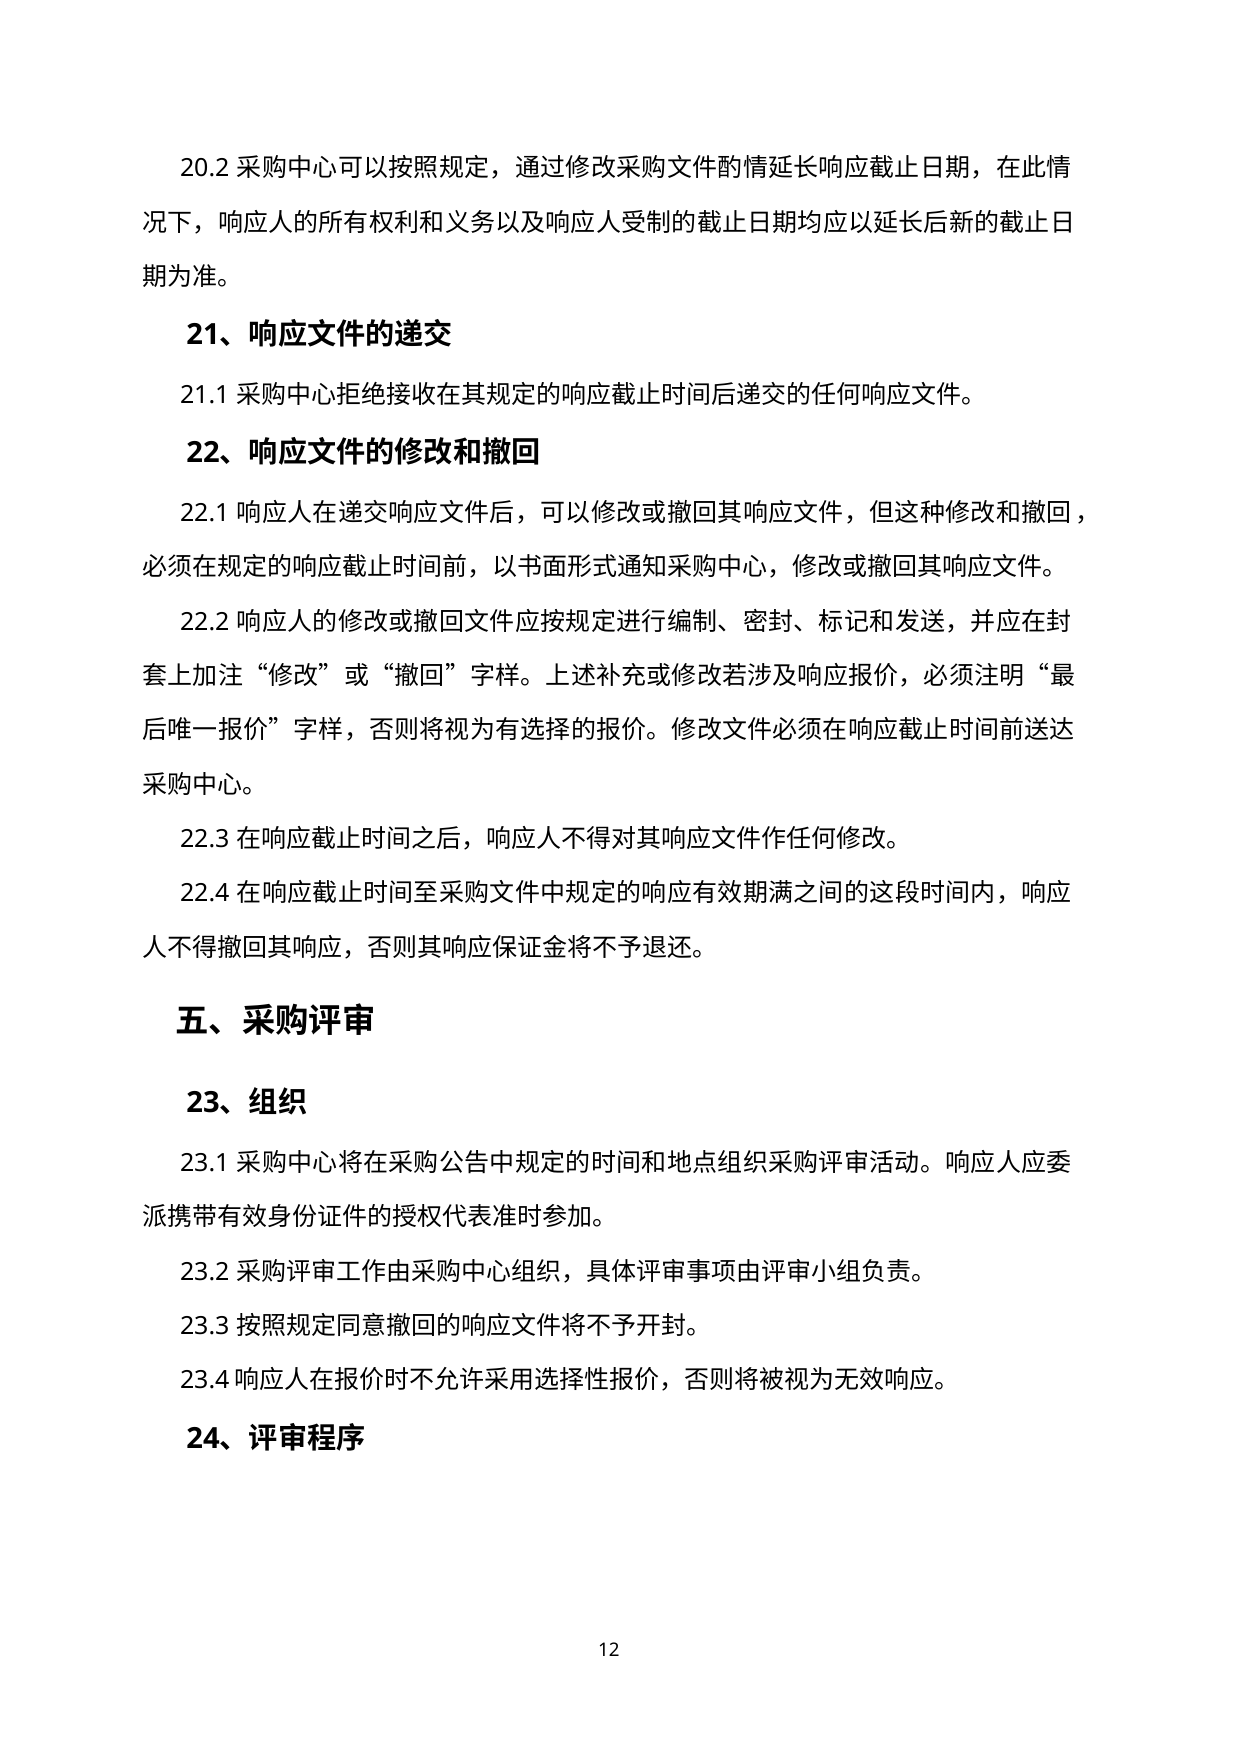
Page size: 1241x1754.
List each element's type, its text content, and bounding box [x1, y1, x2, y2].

text 22.2 响应人的修改或撤回文件应按规定进行编制、密封、标记和发送，并应在封套上加注“修改”或“撤回”字样。上述补充或修改若涉及响应报价，必须注明“最后唯一报价”字样，否则将视为有选择的报价。修改文件必须在响应截止时间前送达采购中心。 [142, 601, 1075, 800]
text 22.4 在响应截止时间至采购文件中规定的响应有效期满之间的这段时间内，响应人不得撤回其响应，否则其响应保证金将不予退还。 [142, 873, 1075, 963]
text 23.1 采购中心将在采购公告中规定的时间和地点组织采购评审活动。响应人应委派携带有效身份证件的授权代表准时参加。 [142, 1142, 1075, 1233]
text 23.4响应人在报价时不允许采用选择性报价，否则将被视为无效响应。 [142, 1360, 1075, 1396]
text 23.2 采购评审工作由采购中心组织，具体评审事项由评审小组负责。 [142, 1251, 1075, 1287]
text 22.1 响应人在递交响应文件后，可以修改或撤回其响应文件，但这种修改和撤回，必须在规定的响应截止时间前，以书面形式通知采购中心，修改或撤回其响应文件。 [142, 492, 1075, 583]
text 23、组织 [142, 1079, 1075, 1121]
text 23.3 按照规定同意撤回的响应文件将不予开封。 [142, 1306, 1075, 1342]
text 20.2 采购中心可以按照规定，通过修改采购文件酌情延长响应截止日期，在此情况下，响应人的所有权利和义务以及响应人受制的截止日期均应以延长后新的截止日期为准。 [142, 148, 1075, 293]
text 24、评审程序 [142, 1414, 1075, 1457]
text 五、采购评审 [142, 994, 1075, 1042]
text 22.3 在响应截止时间之后，响应人不得对其响应文件作任何修改。 [142, 818, 1075, 855]
text 21、响应文件的递交 [142, 311, 1075, 353]
text 22、响应文件的修改和撤回 [142, 429, 1075, 471]
text 21.1 采购中心拒绝接收在其规定的响应截止时间后递交的任何响应文件。 [142, 374, 1075, 411]
